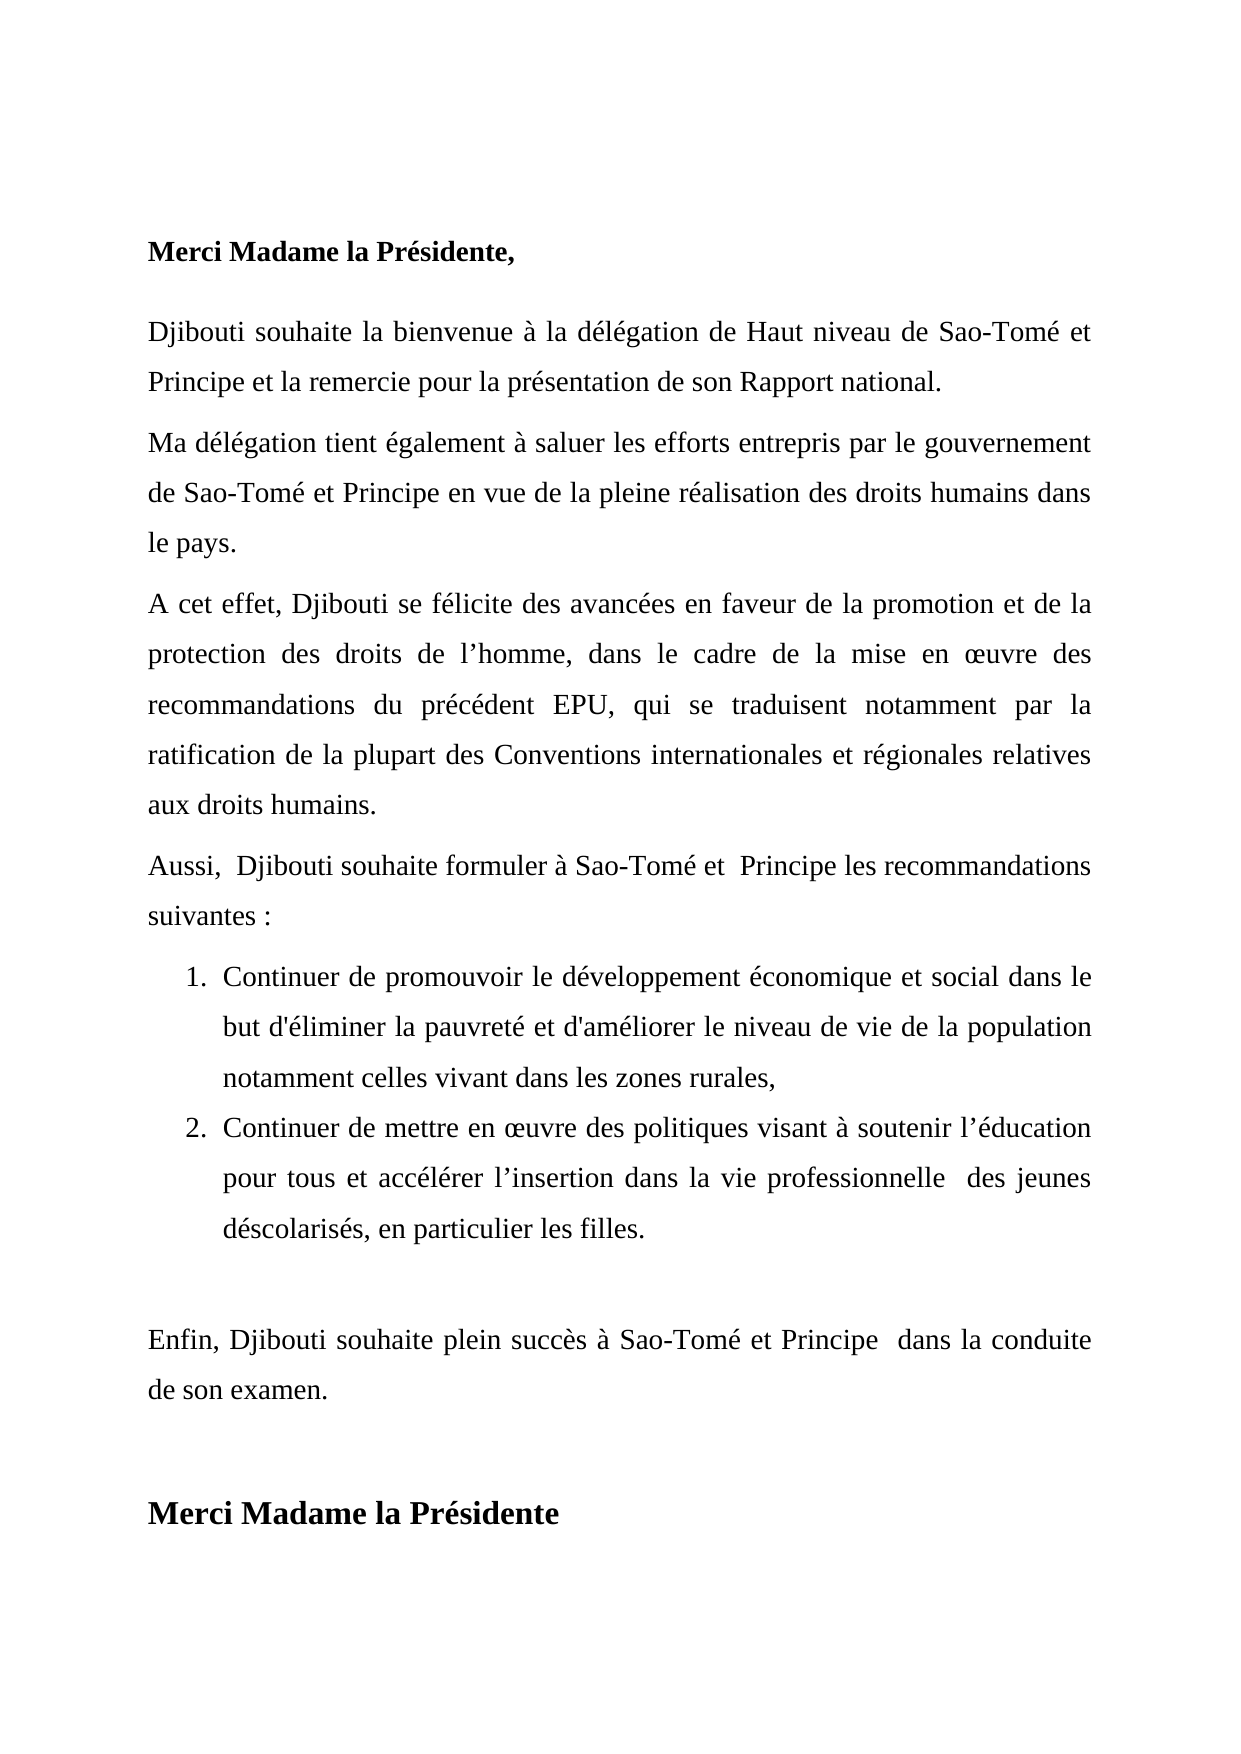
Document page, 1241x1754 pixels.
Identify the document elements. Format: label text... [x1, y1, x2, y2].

list Continuer de promouvoir le développement économique et social dans le but d'éliminer la pauvreté et d'améliorer le niveau de vie de la population notamment celles vivant dans les zones rurales, [185, 959, 1093, 1093]
text Aussi, Djibouti souhaite formuler à Sao-Tomé et Principe les recommandations suivantes : [148, 848, 1093, 932]
text Ma délégation tient également à saluer les efforts entrepris par le gouvernement de Sao-Tomé et Principe en vue de la pleine réalisation des droits humains dans le pays. [148, 425, 1093, 559]
text Merci Madame la Présidente, [148, 234, 1093, 268]
text Djibouti souhaite la bienvenue à la délégation de Haut niveau de Sao-Tomé et Principe et la remercie pour la présentation de son Rapport national. [148, 314, 1093, 398]
text Merci Madame la Présidente [148, 1493, 1093, 1532]
text A cet effet, Djibouti se félicite des avancées en faveur de la promotion et de la protection des droits de l’homme, dans le cadre de la mise en œuvre des recommandations du précédent EPU, qui se traduisent notamment par la ratification de la plupart des Conventions internationales et régionales relatives aux droits humains. [148, 586, 1093, 821]
text Enfin, Djibouti souhaite plein succès à Sao-Tomé et Principe dans la conduite de son examen. [148, 1322, 1093, 1406]
list Continuer de mettre en œuvre des politiques visant à soutenir l’éducation pour tous et accélérer l’insertion dans la vie professionnelle des jeunes déscolarisés, en particulier les filles. [185, 1110, 1093, 1244]
